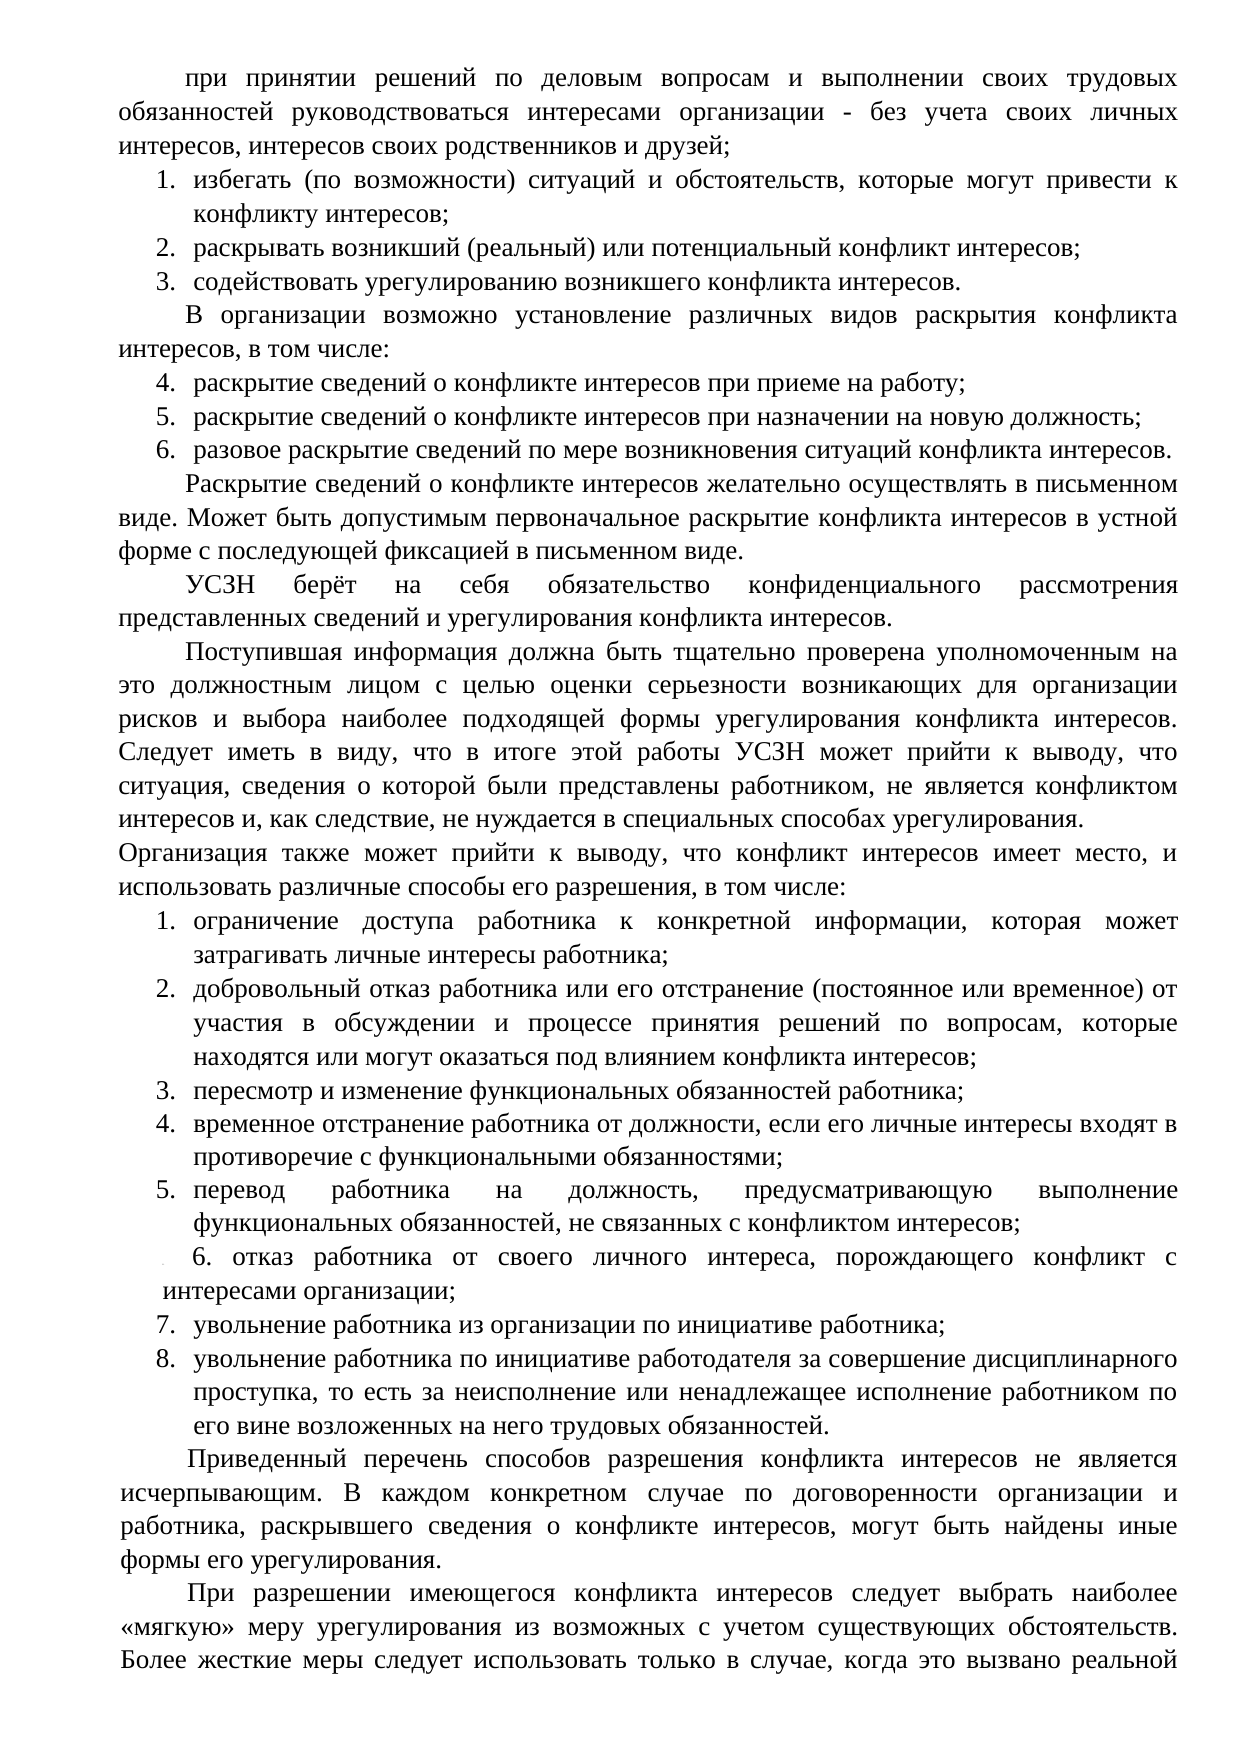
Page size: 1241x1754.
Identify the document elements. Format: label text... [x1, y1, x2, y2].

list содействовать урегулированию возникшего конфликта интересов. [156, 263, 1181, 297]
list избегать (по возможности) ситуаций и обстоятельств, которые могут привести к конфликту интересов; [156, 161, 1179, 229]
list перевод работника на должность, предусматривающую выполнение функциональных обязанностей, не связанных с конфликтом интересов; [156, 1172, 1179, 1238]
list увольнение работника по инициативе работодателя за совершение дисциплинарного проступка, то есть за неисполнение или ненадлежащее исполнение работником по его вине возложенных на него трудовых обязанностей. [156, 1340, 1179, 1441]
text Поступившая информация должна быть тщательно проверена уполномоченным на это должностным лицом с целью оценки серьезности возникающих для организации рисков и выбора наиболее подходящей формы урегулирования конфликта интересов. Следует иметь в виду, что в итоге этой работы УСЗН может прийти к выводу, что ситуация, сведения о которой были представлены работником, не является конфликтом интересов и, как следствие, не нуждается в специальных способах урегулирования. [118, 633, 1179, 835]
list пересмотр и изменение функциональных обязанностей работника; [156, 1072, 1181, 1106]
list раскрытие сведений о конфликте интересов при назначении на новую должность; [156, 399, 1179, 432]
list временное отстранение работника от должности, если его личные интересы входят в противоречие с функциональными обязанностями; [156, 1106, 1179, 1172]
list добровольный отказ работника или его отстранение (постоянное или временное) от участия в обсуждении и процессе принятия решений по вопросам, которые находятся или могут оказаться под влиянием конфликта интересов; [156, 971, 1179, 1072]
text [120, 1575, 1179, 1676]
text УСЗН берёт на себя обязательство конфиденциального рассмотрения представленных сведений и урегулирования конфликта интересов. [118, 566, 1179, 633]
text при принятии решений по деловым вопросам и выполнении своих трудовых обязанностей руководствоваться интересами организации - без учета своих личных интересов, интересов своих родственников и друзей; [118, 59, 1179, 161]
list раскрывать возникший (реальный) или потенциальный конфликт интересов; [156, 229, 1179, 263]
text Приведенный перечень способов разрешения конфликта интересов не является исчерпывающим. В каждом конкретном случае по договоренности организации и работника, раскрывшего сведения о конфликте интересов, могут быть найдены иные формы его урегулирования. [120, 1441, 1179, 1575]
list 6. отказ работника от своего личного интереса, порождающего конфликт с интересами организации; [162, 1238, 1179, 1306]
text В организации возможно установление различных видов раскрытия конфликта интересов, в том числе: [118, 297, 1179, 365]
list ограничение доступа работника к конкретной информации, которая может затрагивать личные интересы работника; [156, 903, 1179, 971]
list разовое раскрытие сведений по мере возникновения ситуаций конфликта интересов. [156, 432, 1179, 466]
list раскрытие сведений о конфликте интересов при приеме на работу; [156, 365, 1181, 399]
list увольнение работника из организации по инициативе работника; [156, 1306, 1181, 1340]
text Организация также может прийти к выводу, что конфликт интересов имеет место, и использовать различные способы его разрешения, в том числе: [118, 835, 1179, 903]
text Раскрытие сведений о конфликте интересов желательно осуществлять в письменном виде. Может быть допустимым первоначальное раскрытие конфликта интересов в устной форме с последующей фиксацией в письменном виде. [118, 466, 1179, 566]
